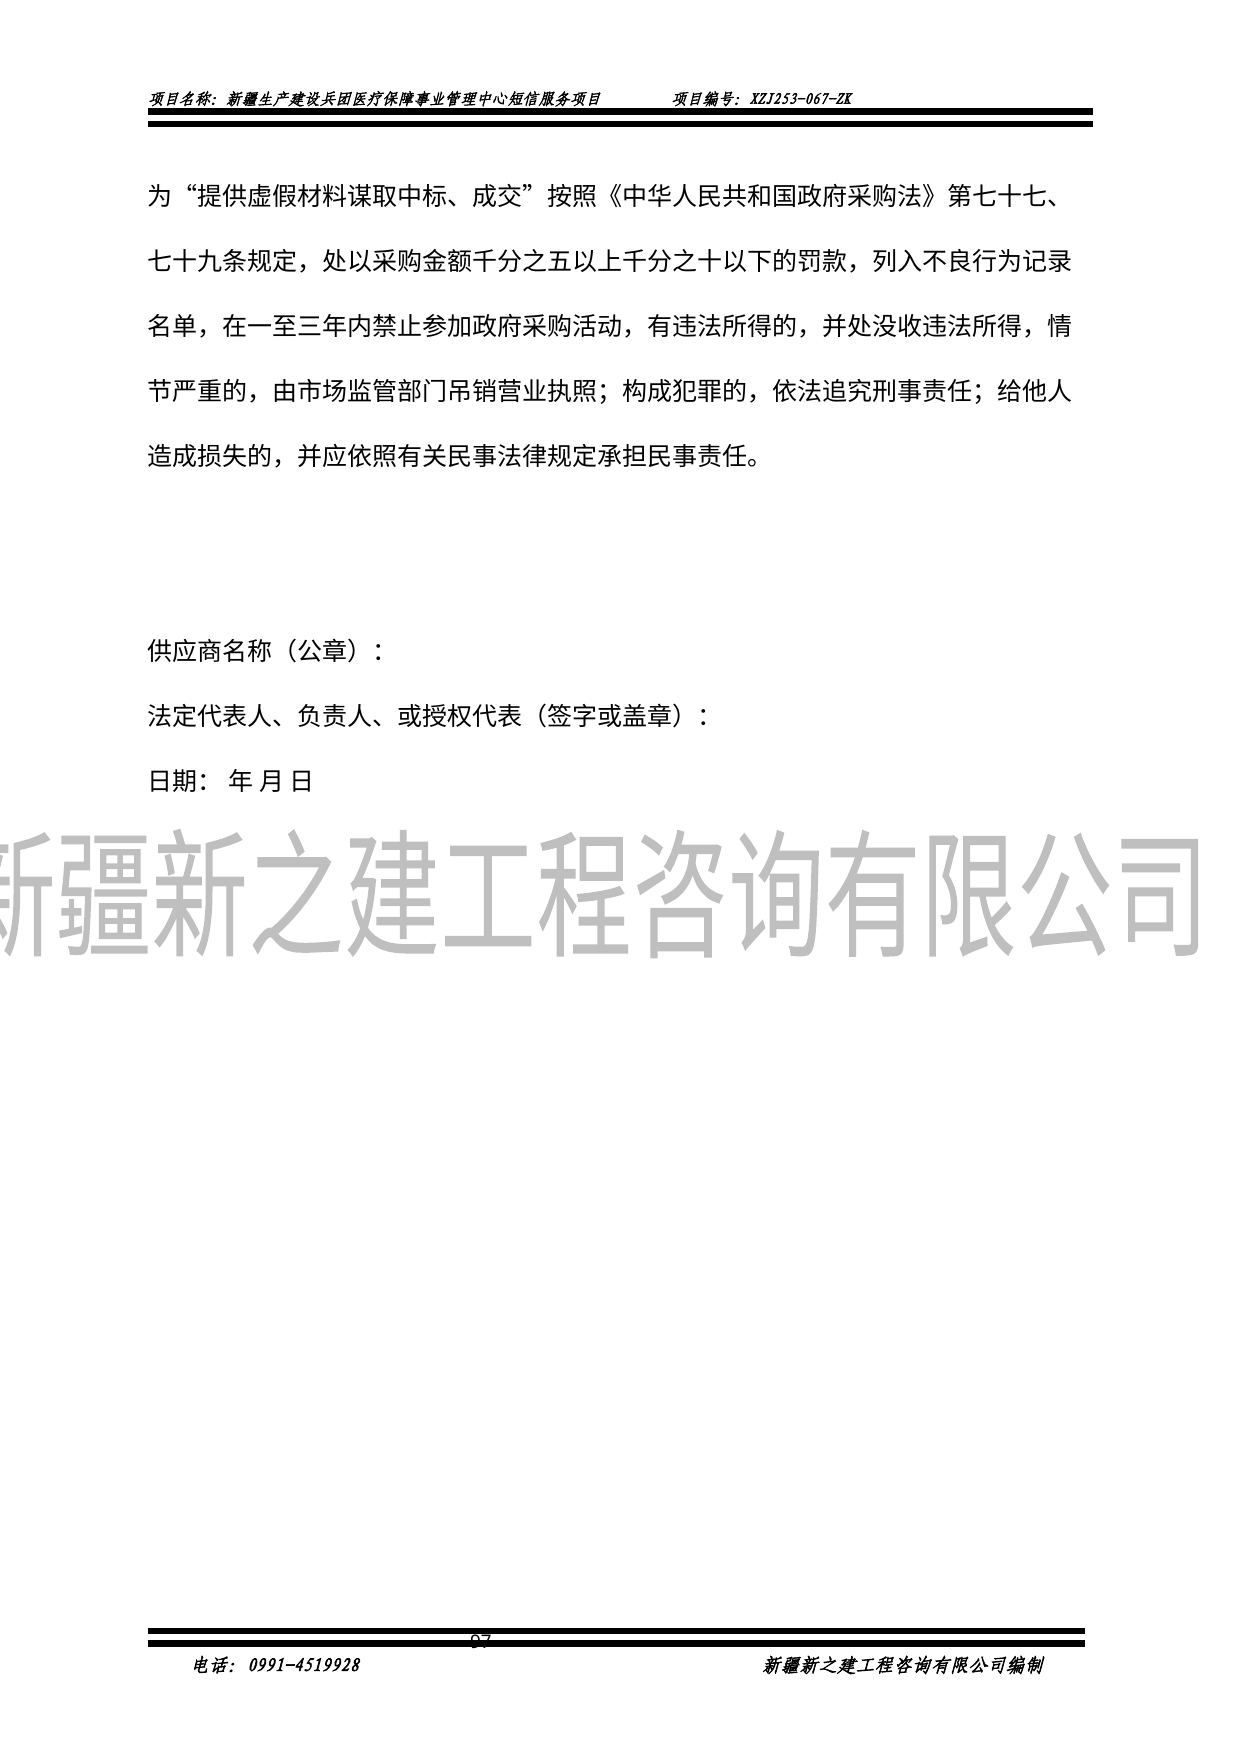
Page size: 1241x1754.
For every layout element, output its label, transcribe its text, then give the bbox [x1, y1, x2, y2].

text 日期： 年 月 日 [148, 747, 1093, 812]
text 法定代表人、负责人、或授权代表（签字或盖章）： [148, 682, 1093, 747]
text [148, 162, 1093, 487]
text 供应商名称（公章）： [148, 617, 1093, 682]
